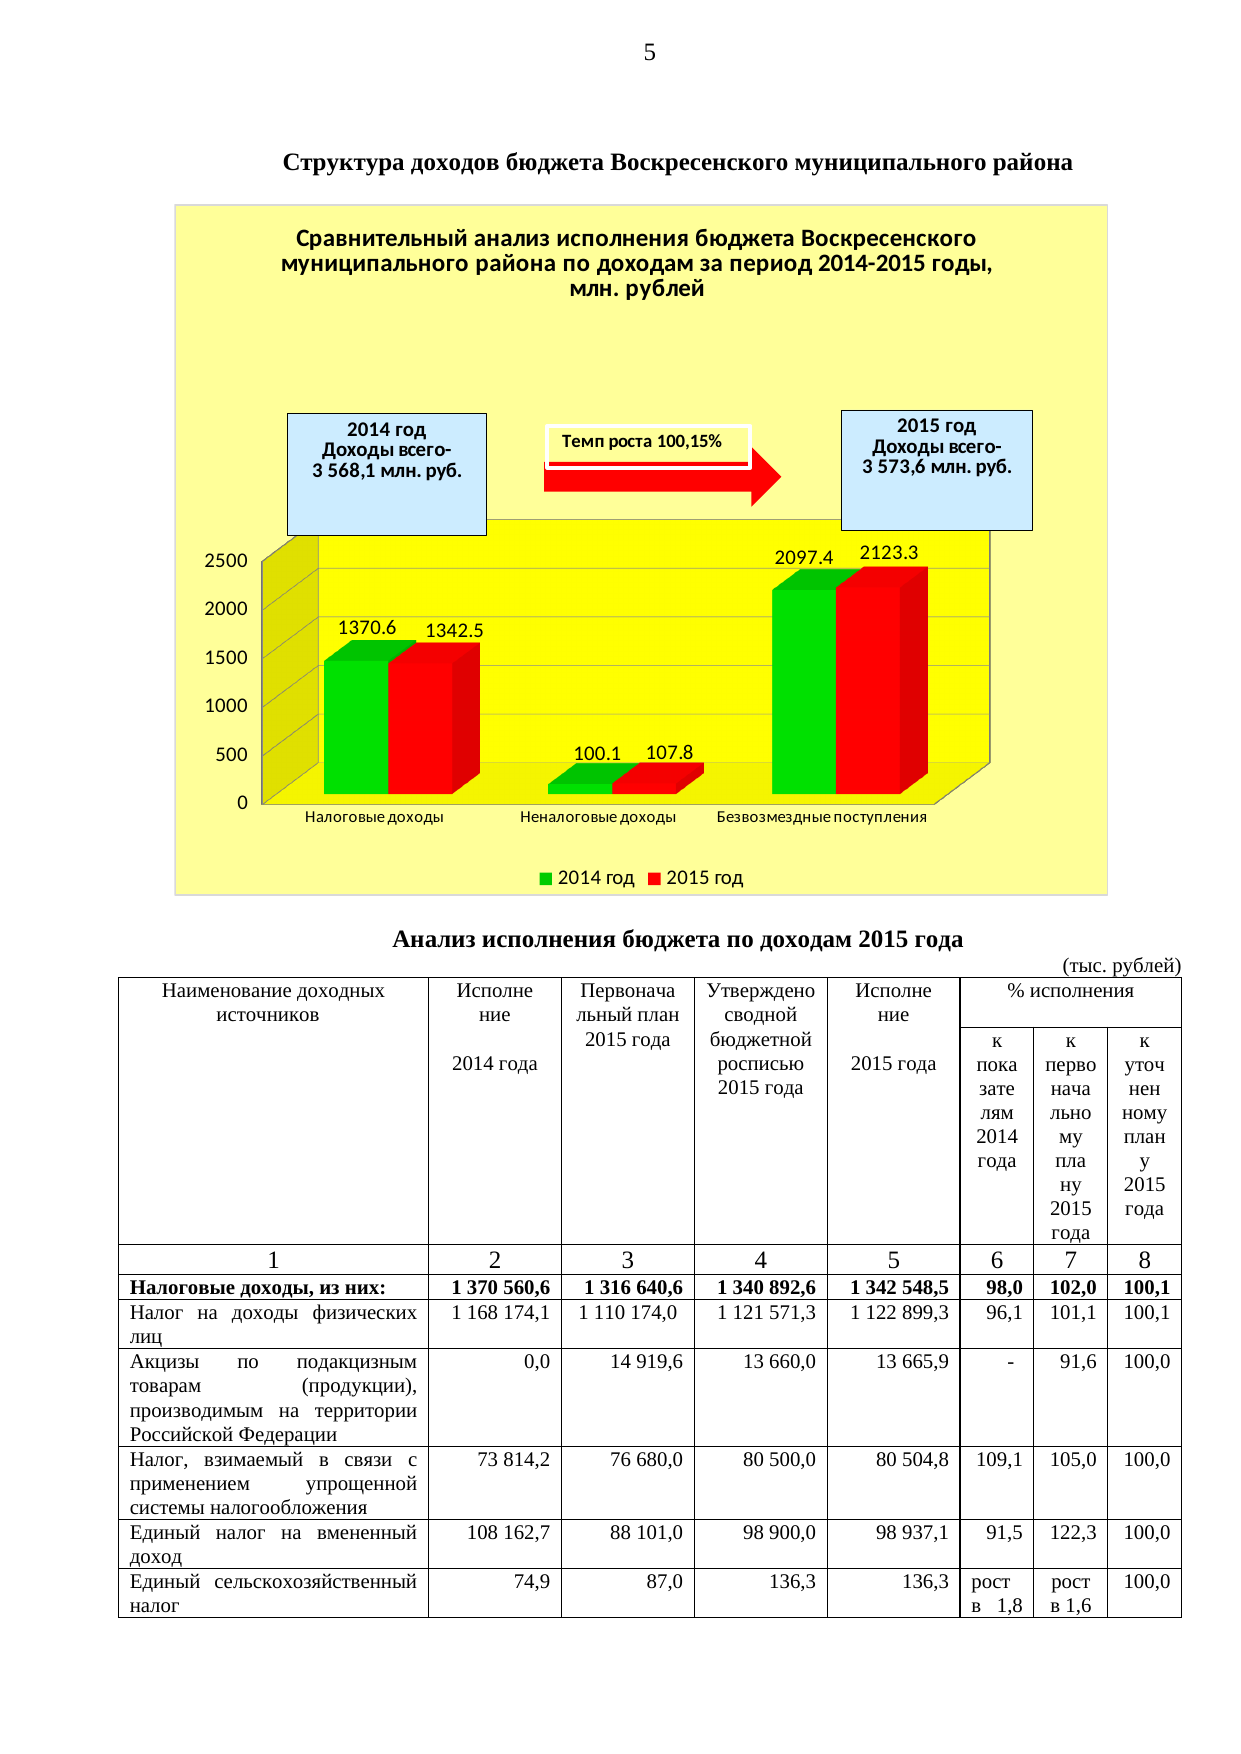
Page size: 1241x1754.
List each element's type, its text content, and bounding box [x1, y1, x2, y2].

table_cell 5 [828, 1245, 959, 1274]
table_cell 13 660,0 [695, 1349, 827, 1446]
table_cell 80 500,0 [695, 1447, 827, 1519]
table_cell 87,0 [562, 1569, 694, 1617]
table_header Первонача льный план 2015 года [562, 978, 694, 1244]
table_cell 98 937,1 [828, 1520, 959, 1568]
table_cell 98,0 [961, 1275, 1033, 1299]
table_cell 105,0 [1034, 1447, 1107, 1519]
table_cell 6 [961, 1245, 1033, 1274]
table_cell 2 [429, 1245, 561, 1274]
text Структура доходов бюджета Воскресенского муниципального района [118, 147, 1181, 176]
table_cell 100,1 [1108, 1275, 1181, 1299]
table_cell Налоговые доходы, из них: [119, 1275, 428, 1299]
table_cell 1 [119, 1245, 428, 1274]
table_cell 74,9 [429, 1569, 561, 1617]
table_cell к уточнен ному плану 2015 года [1108, 1028, 1181, 1244]
table_cell 13 665,9 [828, 1349, 959, 1446]
table_cell 108 162,7 [429, 1520, 561, 1568]
table_cell к первонача льному пла ну 2015 года [1034, 1028, 1107, 1244]
table_cell - [961, 1349, 1033, 1446]
table_cell 80 504,8 [828, 1447, 959, 1519]
table_cell 1 370 560,6 [429, 1275, 561, 1299]
table_cell 136,3 [695, 1569, 827, 1617]
table_cell 100,0 [1108, 1569, 1181, 1617]
table_cell 1 110 174,0 [562, 1300, 694, 1348]
table_header % исполнения [961, 978, 1181, 1027]
text (тыс. рублей) [118, 953, 1181, 977]
table_cell 73 814,2 [429, 1447, 561, 1519]
table_cell 1 316 640,6 [562, 1275, 694, 1299]
table_cell 122,3 [1034, 1520, 1107, 1568]
table_cell 7 [1034, 1245, 1107, 1274]
table_cell 1 121 571,3 [695, 1300, 827, 1348]
table_cell к пока зате лям 2014 года [961, 1028, 1033, 1244]
table_cell 136,3 [828, 1569, 959, 1617]
table_cell 4 [695, 1245, 827, 1274]
table_cell Налог, взимаемый в связи с применением упрощенной системы налогообложения [119, 1447, 428, 1519]
table_cell Акцизы по подакцизным товарам (продукции), производимым на территории Российской Федерации [119, 1349, 428, 1446]
table_cell 100,0 [1108, 1349, 1181, 1446]
table_cell Единый налог на вмененный доход [119, 1520, 428, 1568]
text Анализ исполнения бюджета по доходам 2015 года [118, 924, 1181, 953]
table_cell 109,1 [961, 1447, 1033, 1519]
table_cell 100,1 [1108, 1300, 1181, 1348]
table_cell 1 168 174,1 [429, 1300, 561, 1348]
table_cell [119, 1569, 428, 1617]
table_cell рост в 1,8 раза [961, 1569, 1033, 1617]
table_cell 100,0 [1108, 1520, 1181, 1568]
table_cell 101,1 [1034, 1300, 1107, 1348]
table_cell Налог на доходы физических лиц [119, 1300, 428, 1348]
table_cell 14 919,6 [562, 1349, 694, 1446]
table_cell 100,0 [1108, 1447, 1181, 1519]
table_cell 1 340 892,6 [695, 1275, 827, 1299]
table_cell 88 101,0 [562, 1520, 694, 1568]
table_cell 3 [562, 1245, 694, 1274]
table_header Наименование доходных источников [119, 978, 428, 1244]
table_cell 76 680,0 [562, 1447, 694, 1519]
table_cell 0,0 [429, 1349, 561, 1446]
table_cell 91,5 [961, 1520, 1033, 1568]
table_header Исполне ние 2014 года [429, 978, 561, 1244]
table_cell 1 342 548,5 [828, 1275, 959, 1299]
table_cell 91,6 [1034, 1349, 1107, 1446]
table_cell 102,0 [1034, 1275, 1107, 1299]
table_cell 1 122 899,3 [828, 1300, 959, 1348]
table_cell 8 [1108, 1245, 1181, 1274]
table_header Утверждено сводной бюджетной росписью 2015 года [695, 978, 827, 1244]
table_cell 96,1 [961, 1300, 1033, 1348]
table_header Исполне ние 2015 года [828, 978, 959, 1244]
table_cell 98 900,0 [695, 1520, 827, 1568]
table_cell рост в 1,6 раза [1034, 1569, 1107, 1617]
